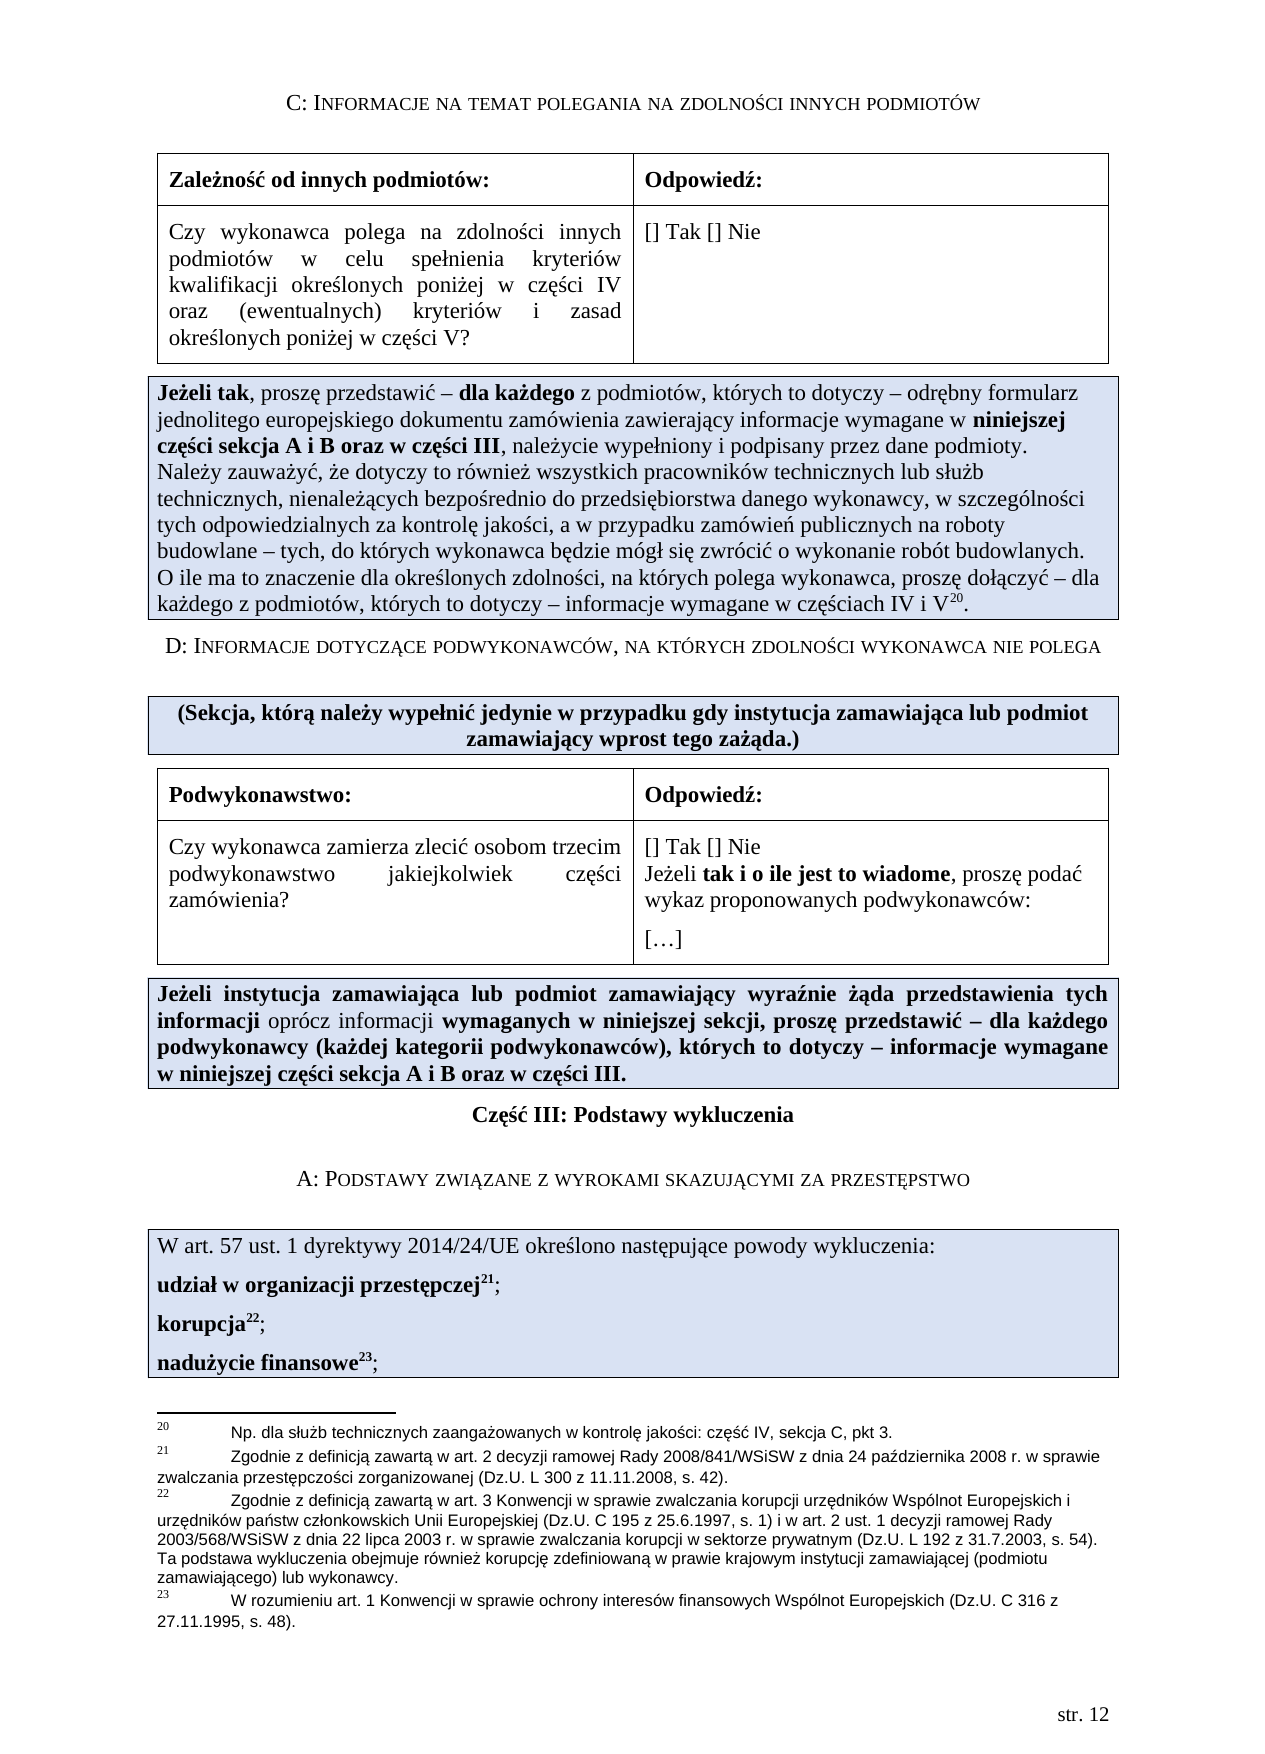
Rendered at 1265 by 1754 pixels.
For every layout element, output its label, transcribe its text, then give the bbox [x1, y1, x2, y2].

text Jeżeli instytucja zamawiająca lub podmiot zamawiający wyraźnie żąda przedstawienia tych informacji oprócz informacji wymaganych w niniejszej sekcji, proszę przedstawić – dla każdego podwykonawcy (każdej kategorii podwykonawców), których to dotyczy – informacje wymagane w niniejszej części sekcja A i B oraz w części III. [149, 979, 1118, 1088]
table_cell Czy wykonawca zamierza zlecić osobom trzecim podwykonawstwo jakiejkolwiek części zamówienia? [158, 821, 633, 964]
text nadużycie finansowe; [149, 1346, 1118, 1377]
text Jeżeli tak, proszę przedstawić – dla każdego z podmiotów, których to dotyczy – odrębny formularz jednolitego europejskiego dokumentu zamówienia zawierający informacje wymagane w niniejszej części sekcja A i B oraz w części III, należycie wypełniony i podpisany przez dane podmioty. Należy zauważyć, że dotyczy to również wszystkich pracowników technicznych lub służb technicznych, nienależących bezpośrednio do przedsiębiorstwa danego wykonawcy, w szczególności tych odpowiedzialnych za kontrolę jakości, a w przypadku zamówień publicznych na roboty budowlane – tych, do których wykonawca będzie mógł się zwrócić o wykonanie robót budowlanych. O ile ma to znaczenie dla określonych zdolności, na których polega wykonawca, proszę dołączyć – dla każdego z podmiotów, których to dotyczy – informacje wymagane w częściach IV i V. [149, 377, 1118, 619]
text udział w organizacji przestępczej; [149, 1268, 1118, 1298]
text korupcja; [149, 1307, 1118, 1336]
table_header Odpowiedź: [634, 769, 1108, 820]
table_header Odpowiedź: [634, 154, 1108, 205]
table_cell [] Tak [] Nie Jeżeli tak i o ile jest to wiadome, proszę podać wykaz proponowanych podwykonawców: […] [634, 821, 1108, 964]
table_cell [] Tak [] Nie [634, 206, 1108, 363]
text C: Informacje na temat polegania na zdolności innych podmiotów [157, 89, 1109, 115]
text W art. 57 ust. 1 dyrektywy 2014/24/UE określono następujące powody wykluczenia: [149, 1230, 1118, 1259]
table_header Zależność od innych podmiotów: [158, 154, 633, 205]
table_cell Czy wykonawca polega na zdolności innych podmiotów w celu spełnienia kryteriów kwalifikacji określonych poniżej w części IV oraz (ewentualnych) kryteriów i zasad określonych poniżej w części V? [158, 206, 633, 363]
text D: Informacje dotyczące podwykonawców, na których zdolności wykonawca nie polega [157, 632, 1109, 658]
text A: Podstawy związane z wyrokami skazującymi za przestępstwo [157, 1165, 1109, 1192]
text Część III: Podstawy wykluczenia [157, 1102, 1109, 1128]
text (Sekcja, którą należy wypełnić jedynie w przypadku gdy instytucja zamawiająca lub podmiot zamawiający wprost tego zażąda.) [149, 697, 1118, 754]
table_header Podwykonawstwo: [158, 769, 633, 820]
